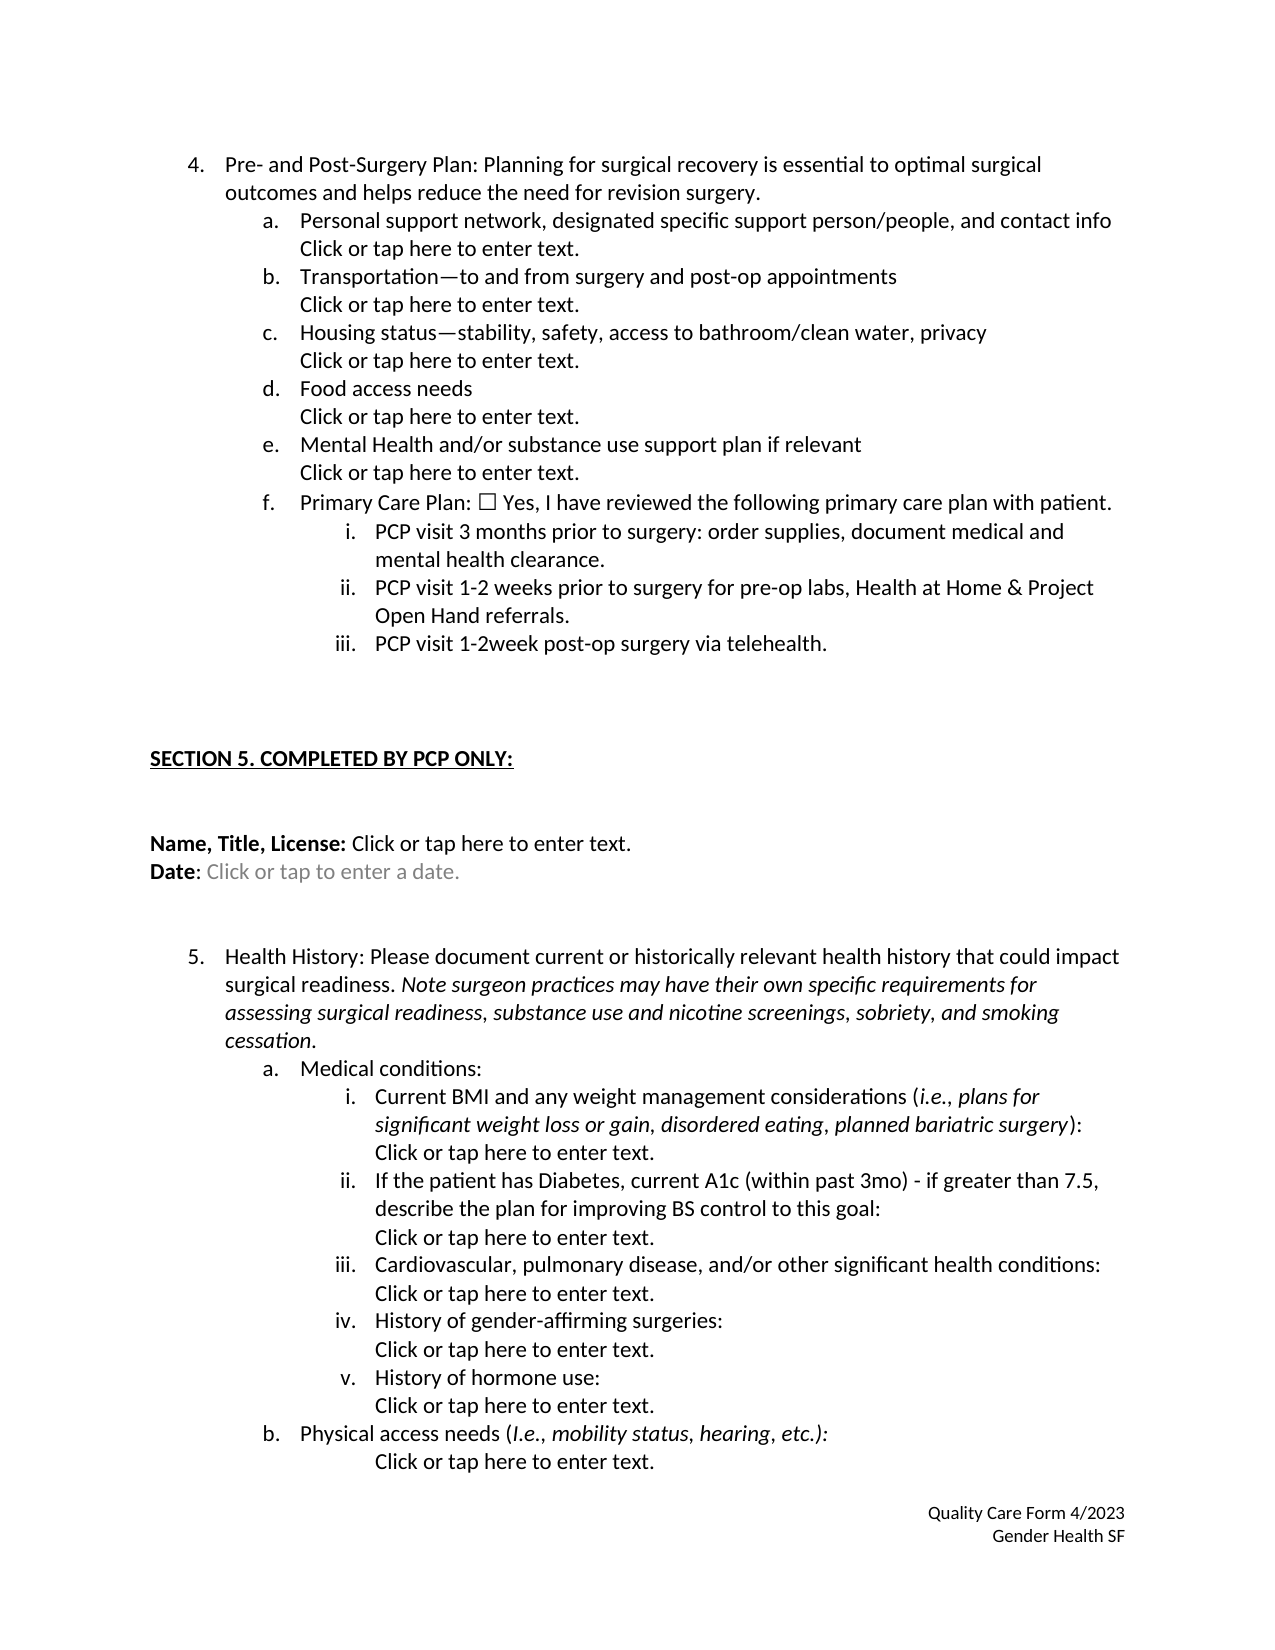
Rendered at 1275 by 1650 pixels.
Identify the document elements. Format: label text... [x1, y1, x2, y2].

list Food access needs [262, 374, 1125, 402]
list Transportation—to and from surgery and post-op appointments [262, 262, 1125, 290]
list History of gender-affirming surgeries: [356, 1307, 1125, 1335]
list Mental Health and/or substance use support plan if relevant [262, 430, 1125, 458]
text Name, Title, License: [150, 829, 1125, 857]
list PCP visit 3 months prior to surgery: order supplies, document medical and mental health clearance. [356, 517, 1125, 573]
list Primary Care Plan: Yes, I have reviewed the following primary care plan with patient. [262, 486, 1125, 517]
text SECTION 5. COMPLETED BY PCP ONLY: [150, 744, 1125, 772]
list PCP visit 1-2week post-op surgery via telehealth. [356, 629, 1125, 658]
list Cardiovascular, pulmonary disease, and/or other significant health conditions: [356, 1251, 1125, 1279]
list Housing status—stability, safety, access to bathroom/clean water, privacy [262, 318, 1125, 346]
list If the patient has Diabetes, current A1c (within past 3mo) - if greater than 7.5, describe the plan for improving BS control to this goal: [356, 1167, 1125, 1223]
list Personal support network, designated specific support person/people, and contact info [262, 206, 1125, 234]
list History of hormone use: [356, 1363, 1125, 1391]
list PCP visit 1-2 weeks prior to surgery for pre-op labs, Health at Home & Project Open Hand referrals. [356, 573, 1125, 629]
list Physical access needs (I.e., mobility status, hearing, etc.): [262, 1419, 1125, 1447]
list Current BMI and any weight management considerations (i.e., plans for significant weight loss or gain, disordered eating, planned bariatric surgery): [356, 1082, 1125, 1138]
list Pre- and Post-Surgery Plan: Planning for surgical recovery is essential to optimal surgical outcomes and helps reduce the need for revision surgery. [187, 150, 1125, 206]
list Medical conditions: [262, 1054, 1125, 1082]
text Date: [150, 857, 1125, 885]
list Health History: Please document current or historically relevant health history that could impact surgical readiness. Note surgeon practices may have their own specific requirements for assessing surgical readiness, substance use and nicotine screenings, sobriety, and smoking cessation. [187, 942, 1125, 1054]
